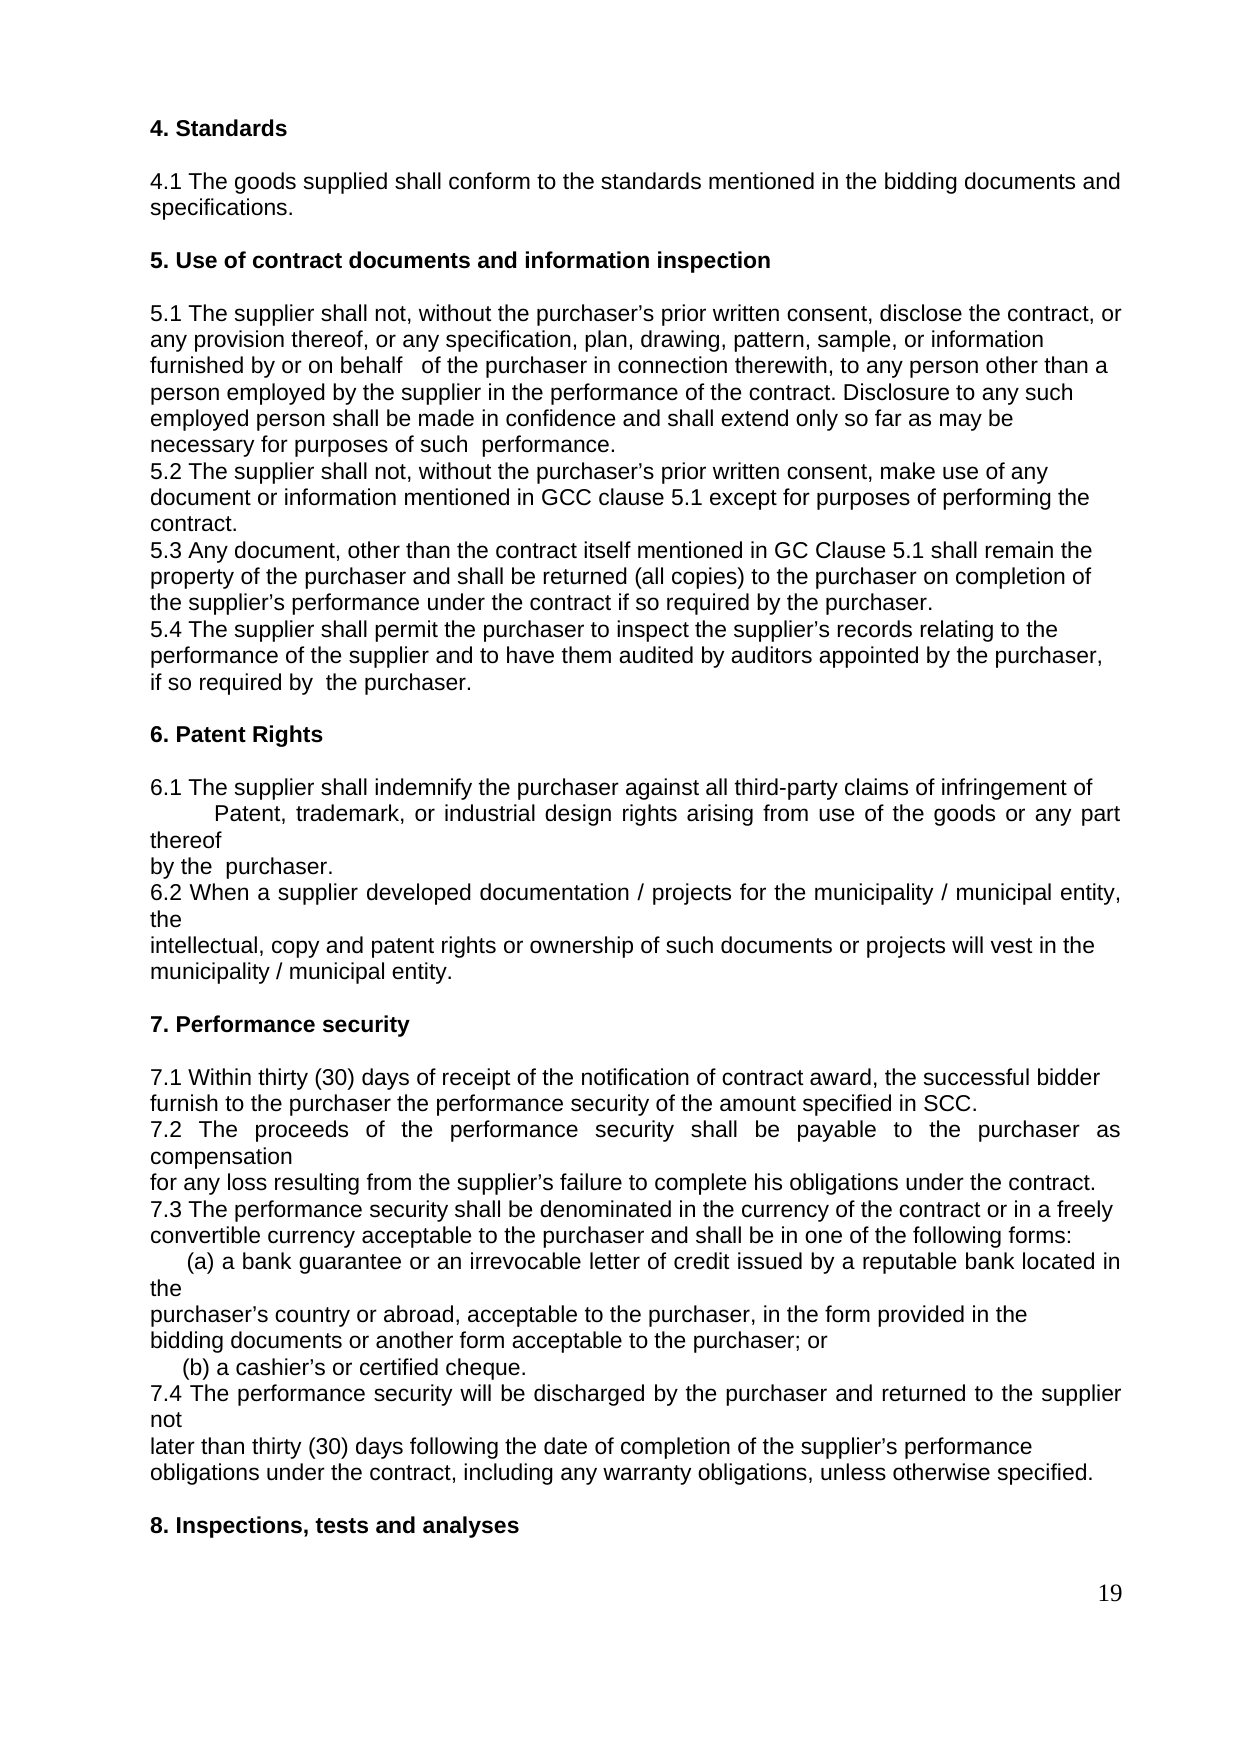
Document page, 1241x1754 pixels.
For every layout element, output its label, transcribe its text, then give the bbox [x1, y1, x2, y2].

text furnished by or on behalf of the purchaser in connection therewith, to any person other than a [150, 352, 1122, 378]
text bidding documents or another form acceptable to the purchaser; or [150, 1327, 1122, 1354]
text contract. [150, 510, 1122, 537]
text convertible currency acceptable to the purchaser and shall be in one of the following forms: [150, 1222, 1122, 1248]
text the supplier’s performance under the contract if so required by the purchaser. [150, 589, 1122, 616]
text 6. Patent Rights [150, 721, 1122, 747]
text (a) a bank guarantee or an irrevocable letter of credit issued by a reputable bank located in the [150, 1248, 1122, 1301]
text (b) a cashier’s or certified cheque. [150, 1354, 1122, 1380]
text person employed by the supplier in the performance of the contract. Disclosure to any such [150, 378, 1122, 405]
text 7.1 Within thirty (30) days of receipt of the notification of contract award, the successful bidder [150, 1064, 1122, 1090]
text specifications. [150, 194, 1122, 220]
text municipality / municipal entity. [150, 958, 1122, 985]
text 5.3 Any document, other than the contract itself mentioned in GC Clause 5.1 shall remain the [150, 537, 1122, 563]
text for any loss resulting from the supplier’s failure to complete his obligations under the contract. [150, 1169, 1122, 1196]
text any provision thereof, or any specification, plan, drawing, pattern, sample, or information [150, 326, 1122, 352]
text performance of the supplier and to have them audited by auditors appointed by the purchaser, [150, 642, 1122, 668]
text purchaser’s country or abroad, acceptable to the purchaser, in the form provided in the [150, 1301, 1122, 1327]
text employed person shall be made in confidence and shall extend only so far as may be [150, 405, 1122, 431]
text later than thirty (30) days following the date of completion of the supplier’s performance [150, 1433, 1122, 1459]
text 5.4 The supplier shall permit the purchaser to inspect the supplier’s records relating to the [150, 616, 1122, 642]
text document or information mentioned in GCC clause 5.1 except for purposes of performing the [150, 484, 1122, 510]
text by the purchaser. [150, 853, 1122, 879]
text 5.2 The supplier shall not, without the purchaser’s prior written consent, make use of any [150, 458, 1122, 484]
text 6.1 The supplier shall indemnify the purchaser against all third-party claims of infringement of [150, 774, 1122, 800]
text 6.2 When a supplier developed documentation / projects for the municipality / municipal entity, the [150, 879, 1122, 932]
text 5. Use of contract documents and information inspection [150, 247, 1122, 273]
text property of the purchaser and shall be returned (all copies) to the purchaser on completion of [150, 563, 1122, 589]
text furnish to the purchaser the performance security of the amount specified in SCC. [150, 1090, 1122, 1116]
text necessary for purposes of such performance. [150, 431, 1122, 458]
text 4.1 The goods supplied shall conform to the standards mentioned in the bidding documents and [150, 168, 1122, 194]
text intellectual, copy and patent rights or ownership of such documents or projects will vest in the [150, 932, 1122, 958]
text 7.2 The proceeds of the performance security shall be payable to the purchaser as compensation [150, 1116, 1122, 1169]
text 7. Performance security [150, 1011, 1122, 1037]
text 7.3 The performance security shall be denominated in the currency of the contract or in a freely [150, 1196, 1122, 1222]
text Patent, trademark, or industrial design rights arising from use of the goods or any part thereof [150, 800, 1122, 853]
text 5.1 The supplier shall not, without the purchaser’s prior written consent, disclose the contract, or [150, 299, 1122, 326]
text 4. Standards [150, 115, 1122, 141]
text obligations under the contract, including any warranty obligations, unless otherwise specified. [150, 1459, 1122, 1485]
text if so required by the purchaser. [150, 668, 1122, 695]
text 8. Inspections, tests and analyses [150, 1512, 1122, 1538]
text 7.4 The performance security will be discharged by the purchaser and returned to the supplier not [150, 1380, 1122, 1433]
